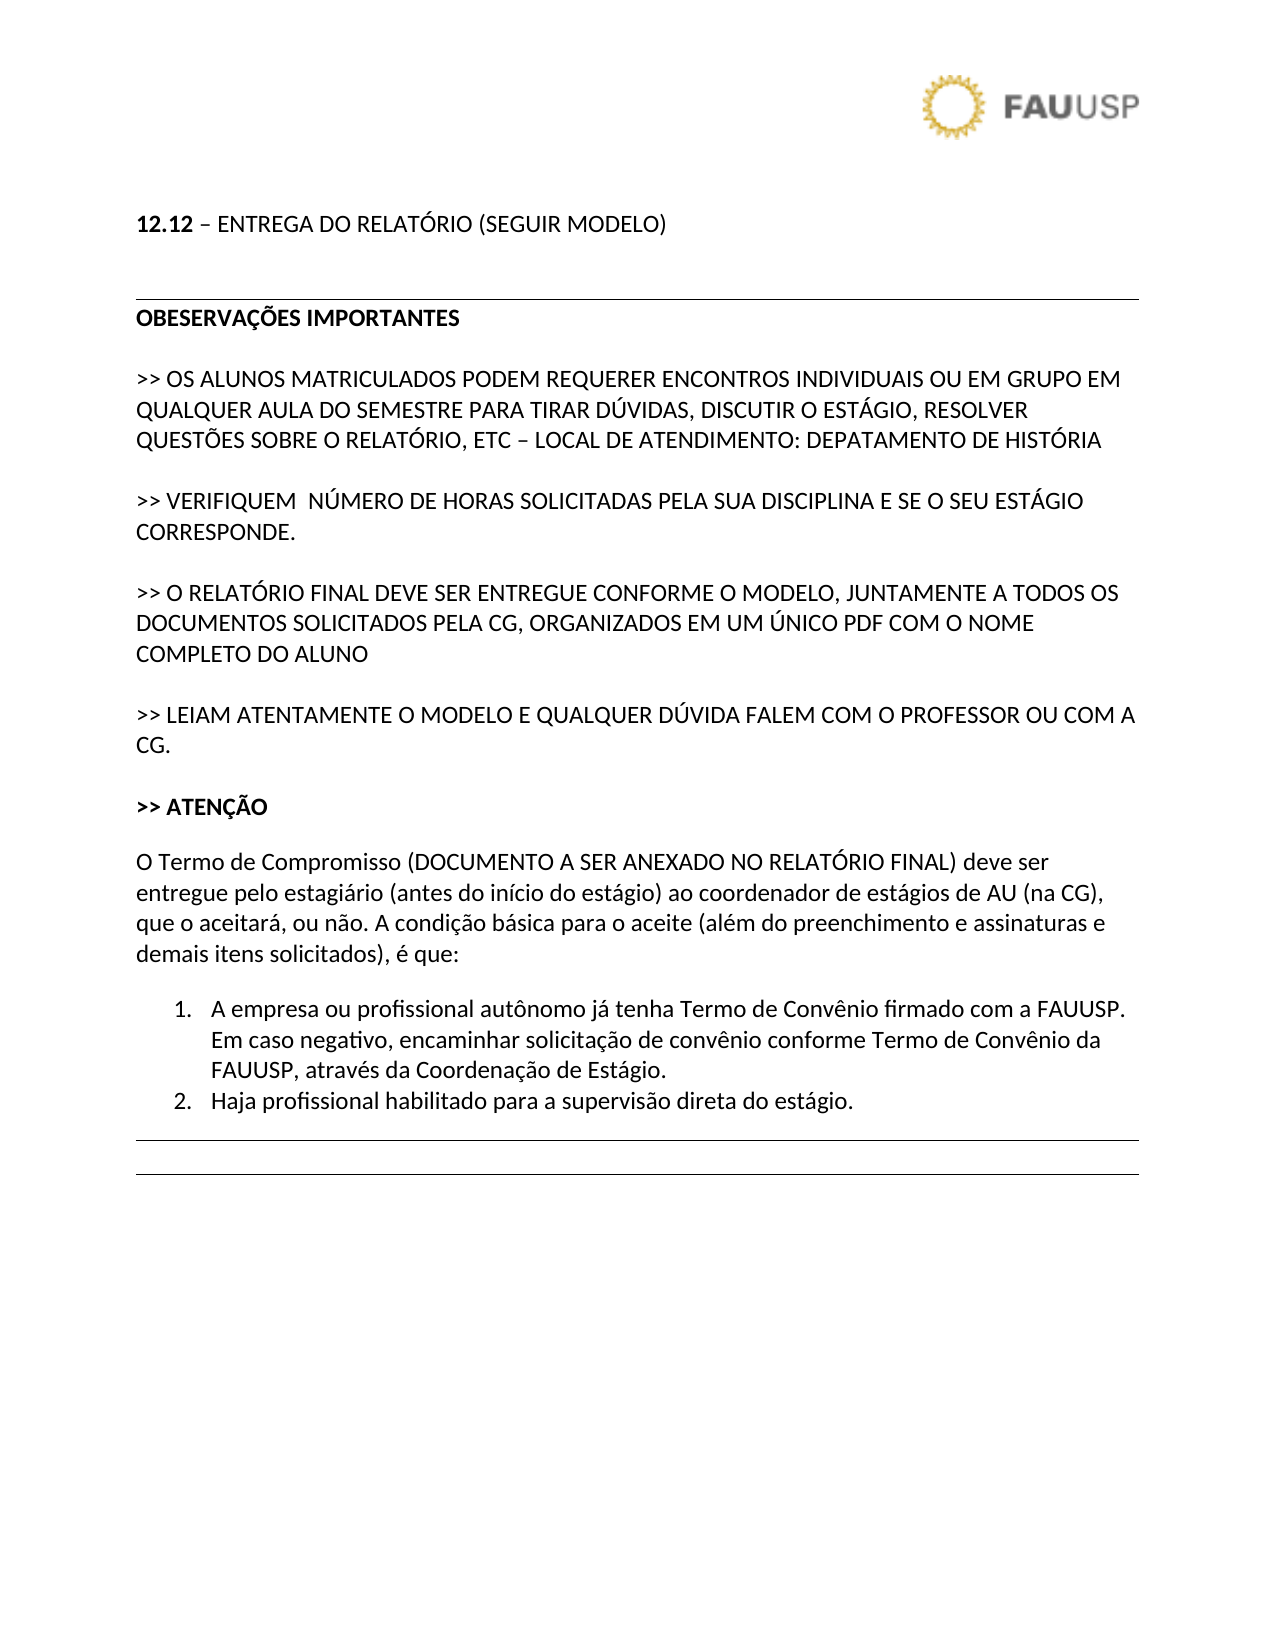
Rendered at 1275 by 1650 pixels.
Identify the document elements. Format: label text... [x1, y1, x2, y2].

list A empresa ou profissional autônomo já tenha Termo de Convênio firmado com a FAUUSP. Em caso negativo, encaminhar solicitação de convênio conforme Termo de Convênio da FAUUSP, através da Coordenação de Estágio. [173, 993, 1139, 1085]
text >> OS ALUNOS MATRICULADOS PODEM REQUERER ENCONTROS INDIVIDUAIS OU EM GRUPO EM QUALQUER AULA DO SEMESTRE PARA TIRAR DÚVIDAS, DISCUTIR O ESTÁGIO, RESOLVER QUESTÕES SOBRE O RELATÓRIO, ETC – LOCAL DE ATENDIMENTO: DEPATAMENTO DE HISTÓRIA [136, 363, 1139, 455]
text >> VERIFIQUEM NÚMERO DE HORAS SOLICITADAS PELA SUA DISCIPLINA E SE O SEU ESTÁGIO CORRESPONDE. [136, 486, 1139, 547]
text 12.12 – ENTREGA DO RELATÓRIO (SEGUIR MODELO) [136, 208, 1139, 238]
list Haja profissional habilitado para a supervisão direta do estágio. [173, 1085, 1139, 1115]
text >> O RELATÓRIO FINAL DEVE SER ENTREGUE CONFORME O MODELO, JUNTAMENTE A TODOS OS DOCUMENTOS SOLICITADOS PELA CG, ORGANIZADOS EM UM ÚNICO PDF COM O NOME COMPLETO DO ALUNO [136, 577, 1139, 669]
text >> ATENÇÃO [136, 791, 1139, 821]
subtitle OBESERVAÇÕES IMPORTANTES [136, 300, 1139, 333]
text O Termo de Compromisso (DOCUMENTO A SER ANEXADO NO RELATÓRIO FINAL) deve ser entregue pelo estagiário (antes do início do estágio) ao coordenador de estágios de AU (na CG), que o aceitará, ou não. A condição básica para o aceite (além do preenchimento e assinaturas e demais itens solicitados), é que: [136, 846, 1139, 968]
text >> LEIAM ATENTAMENTE O MODELO E QUALQUER DÚVIDA FALEM COM O PROFESSOR OU COM A CG. [136, 699, 1139, 760]
picture [922, 75, 1140, 140]
